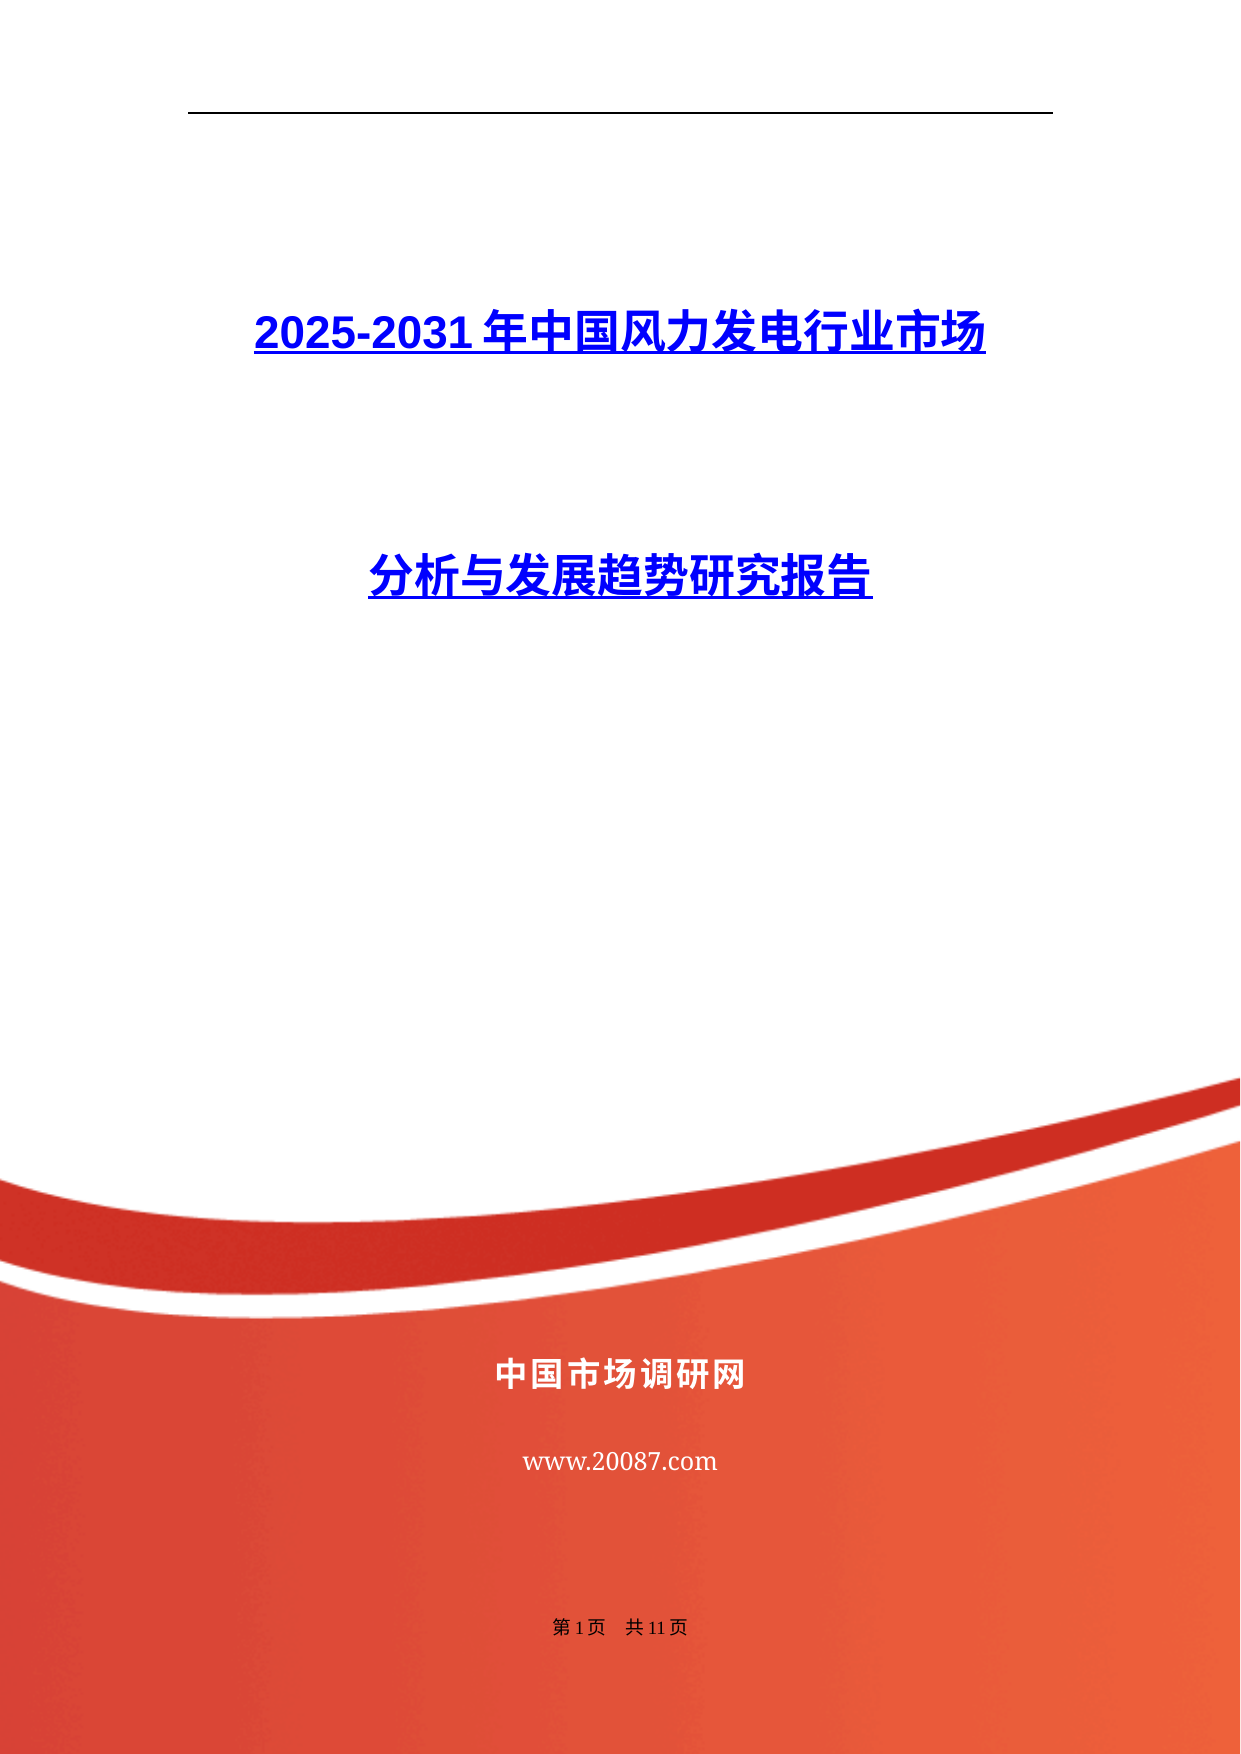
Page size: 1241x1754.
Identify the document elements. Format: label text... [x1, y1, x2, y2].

text www.20087.com [187, 1428, 1053, 1493]
table_header 2025-2031年中国风力发电行业市场分析与发展趋势研究报告 [188, 207, 1053, 773]
picture [0, 1006, 1241, 1754]
subtitle 中国市场调研网 [187, 1339, 1053, 1404]
